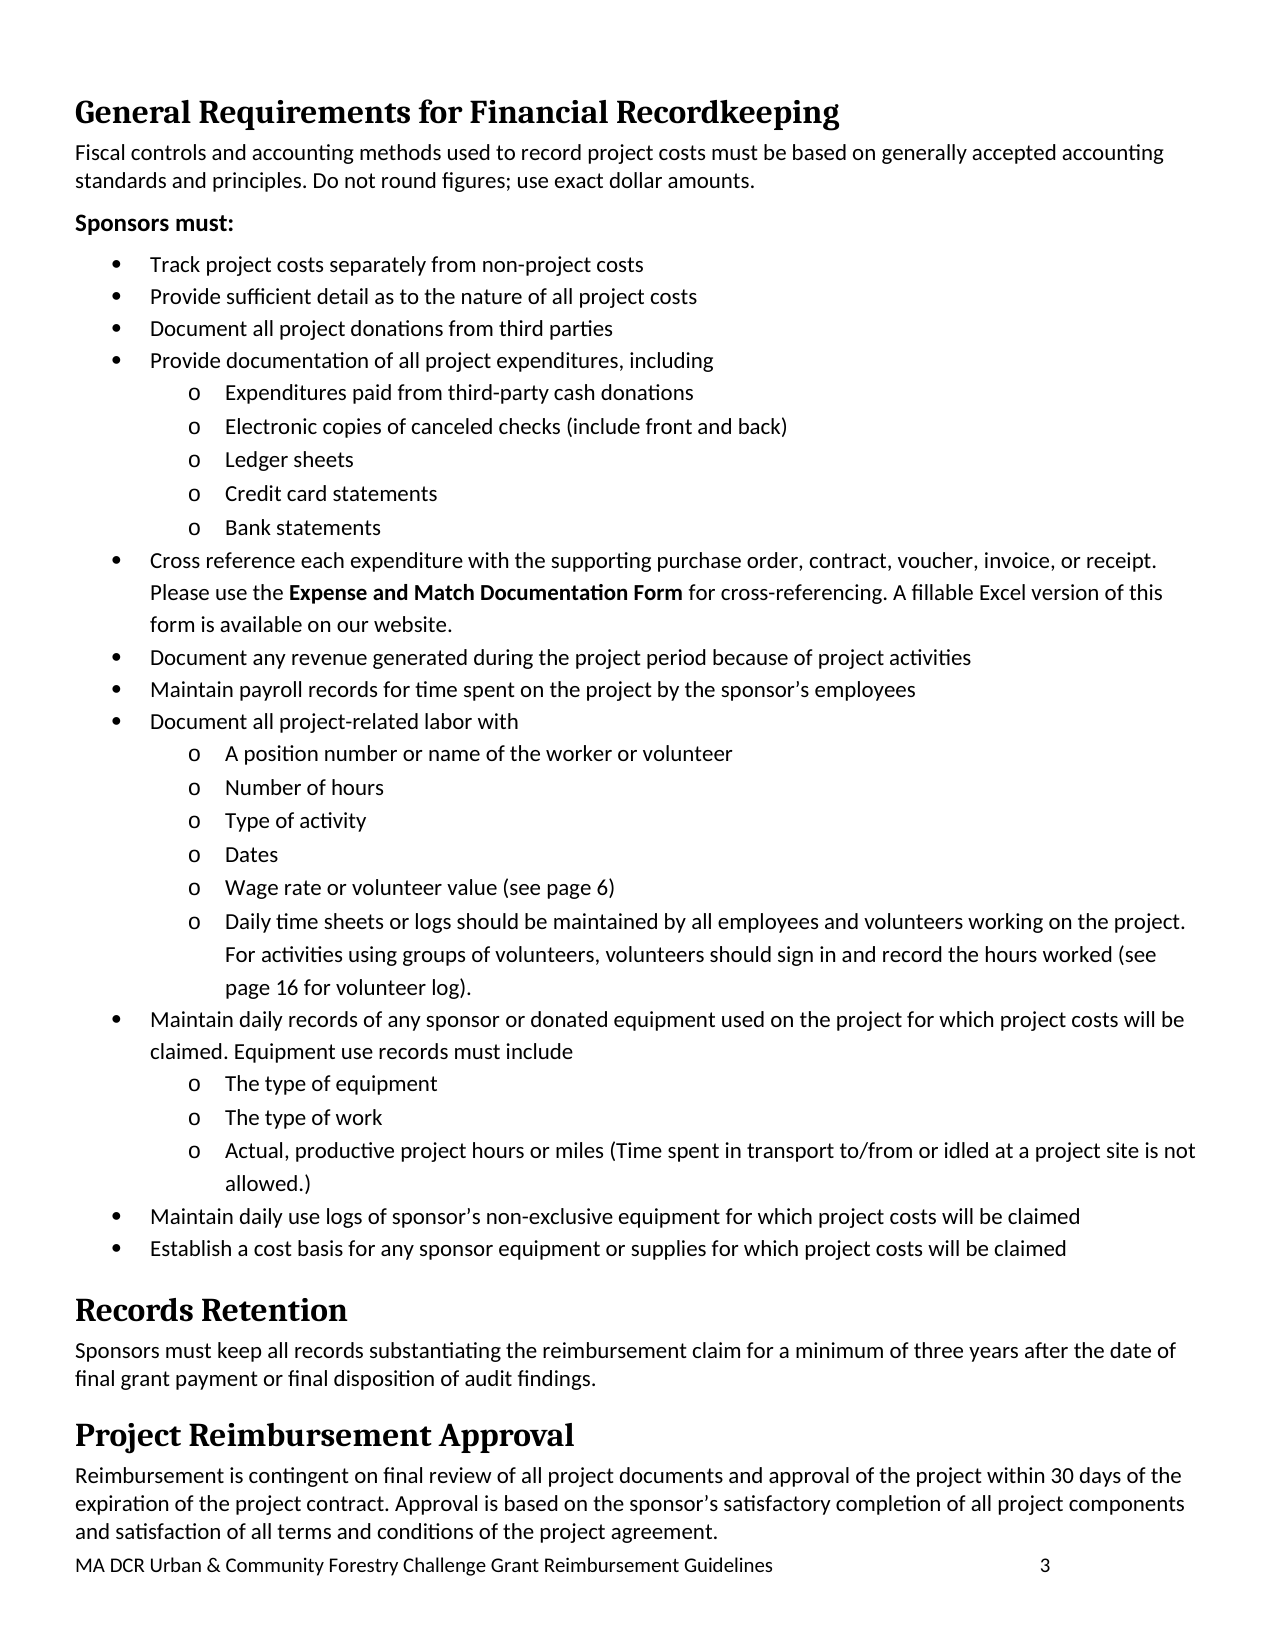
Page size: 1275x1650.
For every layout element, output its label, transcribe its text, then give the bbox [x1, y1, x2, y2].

list Electronic copies of canceled checks (include front and back) [187, 412, 1200, 441]
list Number of hours [187, 773, 1200, 802]
list Document all project donations from third parties [112, 314, 1200, 342]
list Provide documentation of all project expenditures, including [112, 346, 1200, 374]
list Document any revenue generated during the project period because of project activities [112, 643, 1200, 671]
list Actual, productive project hours or miles (Time spent in transport to/from or idled at a project site is not allowed.) [187, 1136, 1200, 1198]
list Establish a cost basis for any sponsor equipment or supplies for which project costs will be claimed [112, 1234, 1200, 1262]
list Wage rate or volunteer value (see page 6) [187, 873, 1200, 903]
list The type of equipment [187, 1069, 1200, 1098]
subtitle General Requirements for Financial Recordkeeping [75, 94, 1200, 132]
list Ledger sheets [187, 446, 1200, 475]
text Sponsors must keep all records substantiating the reimbursement claim for a minimum of three years after the date of final grant payment or final disposition of audit findings. [75, 1336, 1200, 1392]
list Track project costs separately from non-project costs [112, 250, 1200, 278]
list Type of activity [187, 806, 1200, 836]
list Maintain daily records of any sponsor or donated equipment used on the project for which project costs will be claimed. Equipment use records must include [112, 1005, 1200, 1065]
list Bank statements [187, 513, 1200, 542]
list Document all project-related labor with [112, 707, 1200, 735]
text Fiscal controls and accounting methods used to record project costs must be based on generally accepted accounting standards and principles. Do not round figures; use exact dollar amounts. [75, 138, 1200, 194]
list Provide sufficient detail as to the nature of all project costs [112, 282, 1200, 310]
list Maintain payroll records for time spent on the project by the sponsor’s employees [112, 675, 1200, 703]
list Dates [187, 840, 1200, 869]
subtitle Records Retention [75, 1291, 1200, 1329]
text Reimbursement is contingent on final review of all project documents and approval of the project within 30 days of the expiration of the project contract. Approval is based on the sponsor’s satisfactory completion of all project components and satisfaction of all terms and conditions of the project agreement. [75, 1461, 1200, 1545]
list A position number or name of the worker or volunteer [187, 739, 1200, 768]
list Maintain daily use logs of sponsor’s non-exclusive equipment for which project costs will be claimed [112, 1202, 1200, 1230]
text Sponsors must: [75, 207, 1200, 237]
list Cross reference each expenditure with the supporting purchase order, contract, voucher, invoice, or receipt. Please use the Expense and Match Documentation Form for cross-referencing. A fillable Excel version of this form is available on our website. [112, 546, 1200, 639]
list Credit card statements [187, 479, 1200, 508]
list Expenditures paid from third-party cash donations [187, 378, 1200, 408]
list Daily time sheets or logs should be maintained by all employees and volunteers working on the project. For activities using groups of volunteers, volunteers should sign in and record the hours worked (see page 16 for volunteer log). [187, 907, 1200, 1001]
subtitle Project Reimbursement Approval [75, 1417, 1200, 1455]
list The type of work [187, 1103, 1200, 1132]
